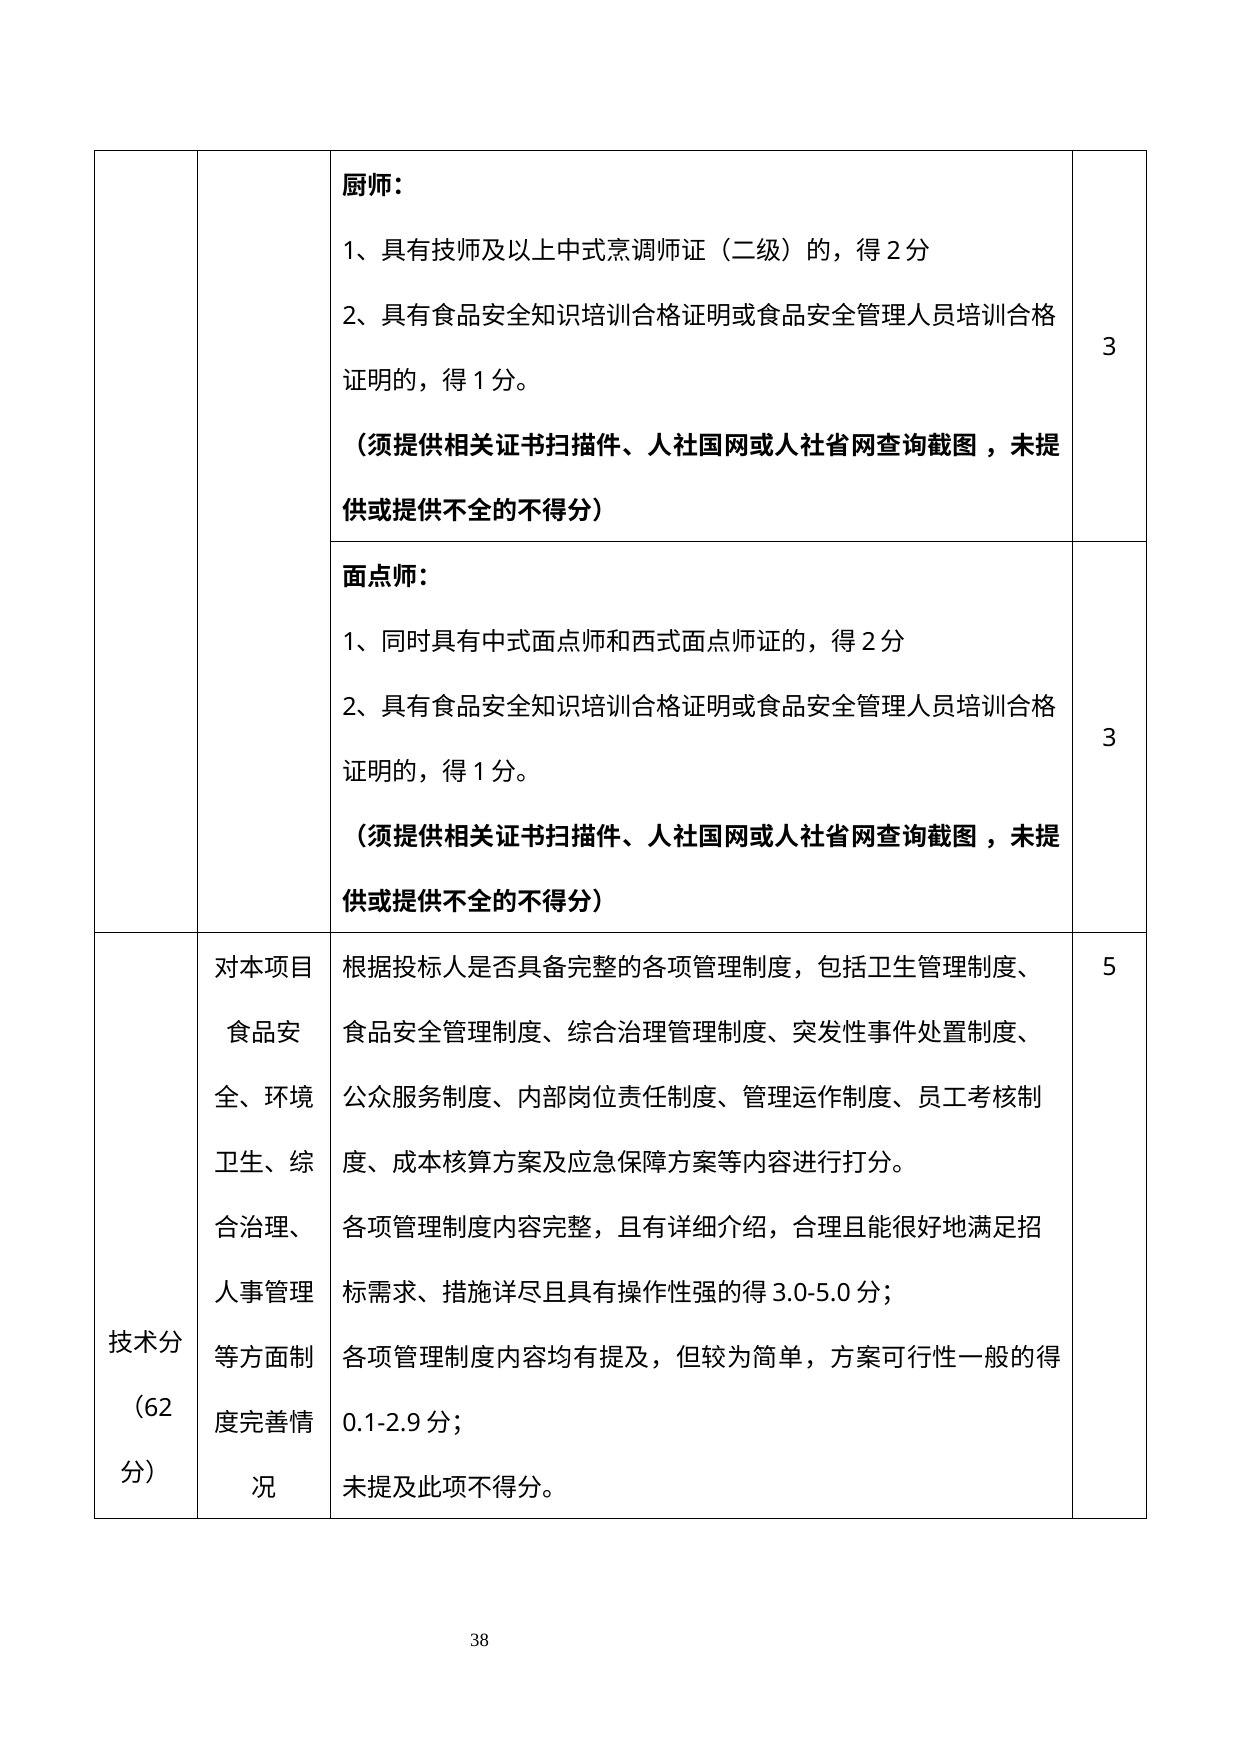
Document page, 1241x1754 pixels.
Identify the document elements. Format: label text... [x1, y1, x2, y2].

table_cell 面点师： 1、同时具有中式面点师和西式面点师证的，得2分 2、具有食品安全知识培训合格证明或食品安全管理人员培训合格证明的，得1分。 （须提供相关证书扫描件、人社国网或人社省网查询截图 ，未提供或提供不全的不得分） [331, 542, 1072, 932]
table_cell 技术分（62分） [95, 933, 197, 1518]
table_cell 厨师： 1、具有技师及以上中式烹调师证（二级）的，得2分 2、具有食品安全知识培训合格证明或食品安全管理人员培训合格证明的，得1分。 （须提供相关证书扫描件、人社国网或人社省网查询截图 ，未提供或提供不全的不得分） [331, 151, 1072, 541]
table_cell 3 [1073, 151, 1146, 541]
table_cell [198, 933, 330, 1518]
table_cell 5 [1073, 933, 1146, 1518]
table_cell 3 [1073, 542, 1146, 932]
table_cell 根据投标人是否具备完整的各项管理制度，包括卫生管理制度、食品安全管理制度、综合治理管理制度、突发性事件处置制度、公众服务制度、内部岗位责任制度、管理运作制度、员工考核制度、成本核算方案及应急保障方案等内容进行打分。 各项管理制度内容完整，且有详细介绍，合理且能很好地满足招标需求、措施详尽且具有操作性强的得3.0-5.0分； 各项管理制度内容均有提及，但较为简单，方案可行性一般的得0.1-2.9分； 未提及此项不得分。 [331, 933, 1072, 1518]
